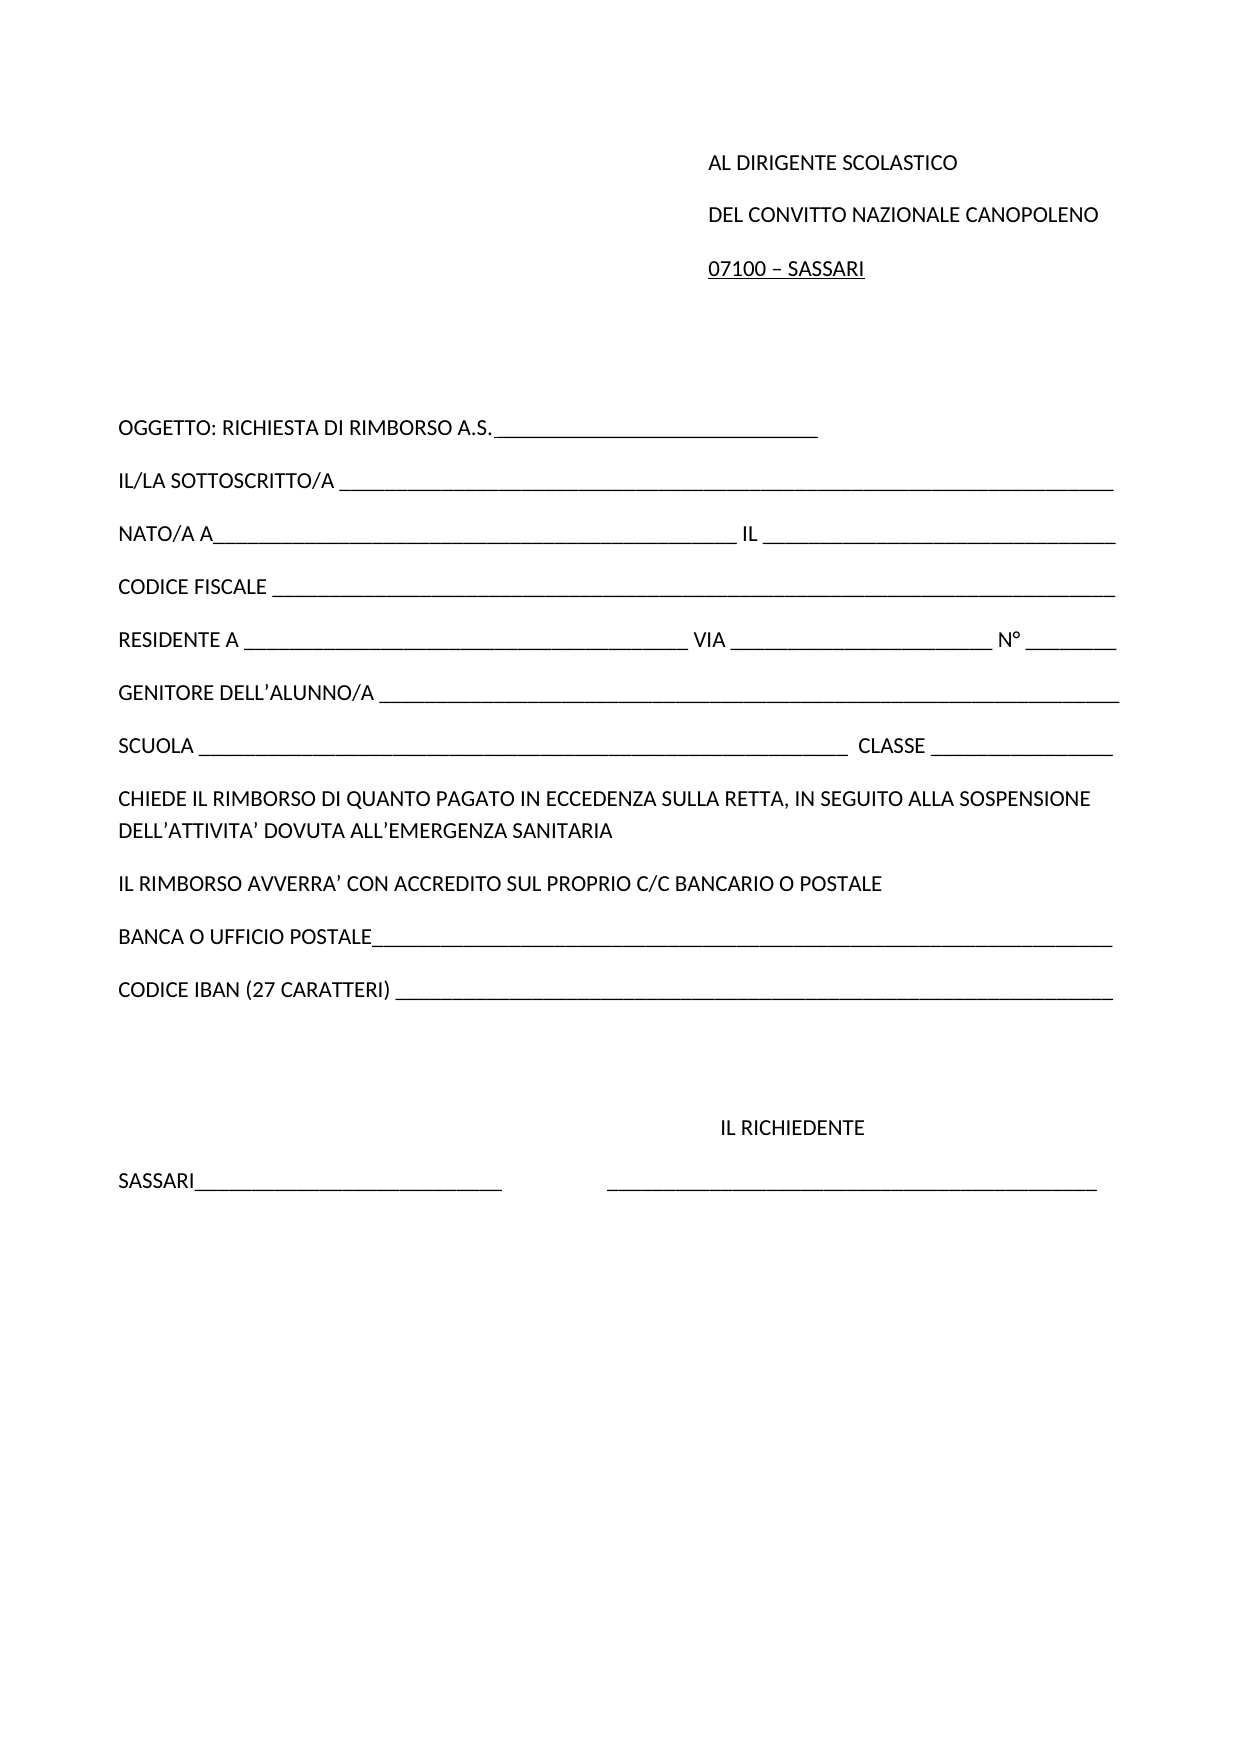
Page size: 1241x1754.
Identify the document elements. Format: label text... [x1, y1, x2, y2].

text DEL CONVITTO NAZIONALE CANOPOLENO [118, 201, 1122, 229]
text GENITORE DELL’ALUNNO/A _________________________________________________________________ [118, 678, 1122, 706]
text 07100 – SASSARI [118, 254, 1122, 282]
text IL RIMBORSO AVVERRA’ CON ACCREDITO SUL PROPRIO C/C BANCARIO O POSTALE [118, 869, 1122, 897]
text CODICE FISCALE __________________________________________________________________________ [118, 572, 1122, 600]
text AL DIRIGENTE SCOLASTICO [118, 148, 1122, 176]
text RESIDENTE A _______________________________________ VIA _______________________ N° ________ [118, 625, 1122, 653]
text NATO/A A______________________________________________ IL _______________________________ [118, 519, 1122, 547]
text CHIEDE IL RIMBORSO DI QUANTO PAGATO IN ECCEDENZA SULLA RETTA, IN SEGUITO ALLA SOSPENSIONE DELL’ATTIVITA’ DOVUTA ALL’EMERGENZA SANITARIA [118, 784, 1122, 844]
text BANCA O UFFICIO POSTALE_________________________________________________________________ [118, 922, 1122, 950]
text SASSARI___________________________ ___________________________________________ [118, 1166, 1122, 1227]
text IL RICHIEDENTE [118, 1081, 1122, 1141]
text IL/LA SOTTOSCRITTO/A ____________________________________________________________________ [118, 466, 1122, 494]
text SCUOLA _________________________________________________________ CLASSE ________________ [118, 731, 1122, 759]
text OGGETTO: RICHIESTA DI RIMBORSO A.S. ____________________________ [118, 413, 1122, 441]
text CODICE IBAN (27 CARATTERI) _______________________________________________________________ [118, 975, 1122, 1003]
